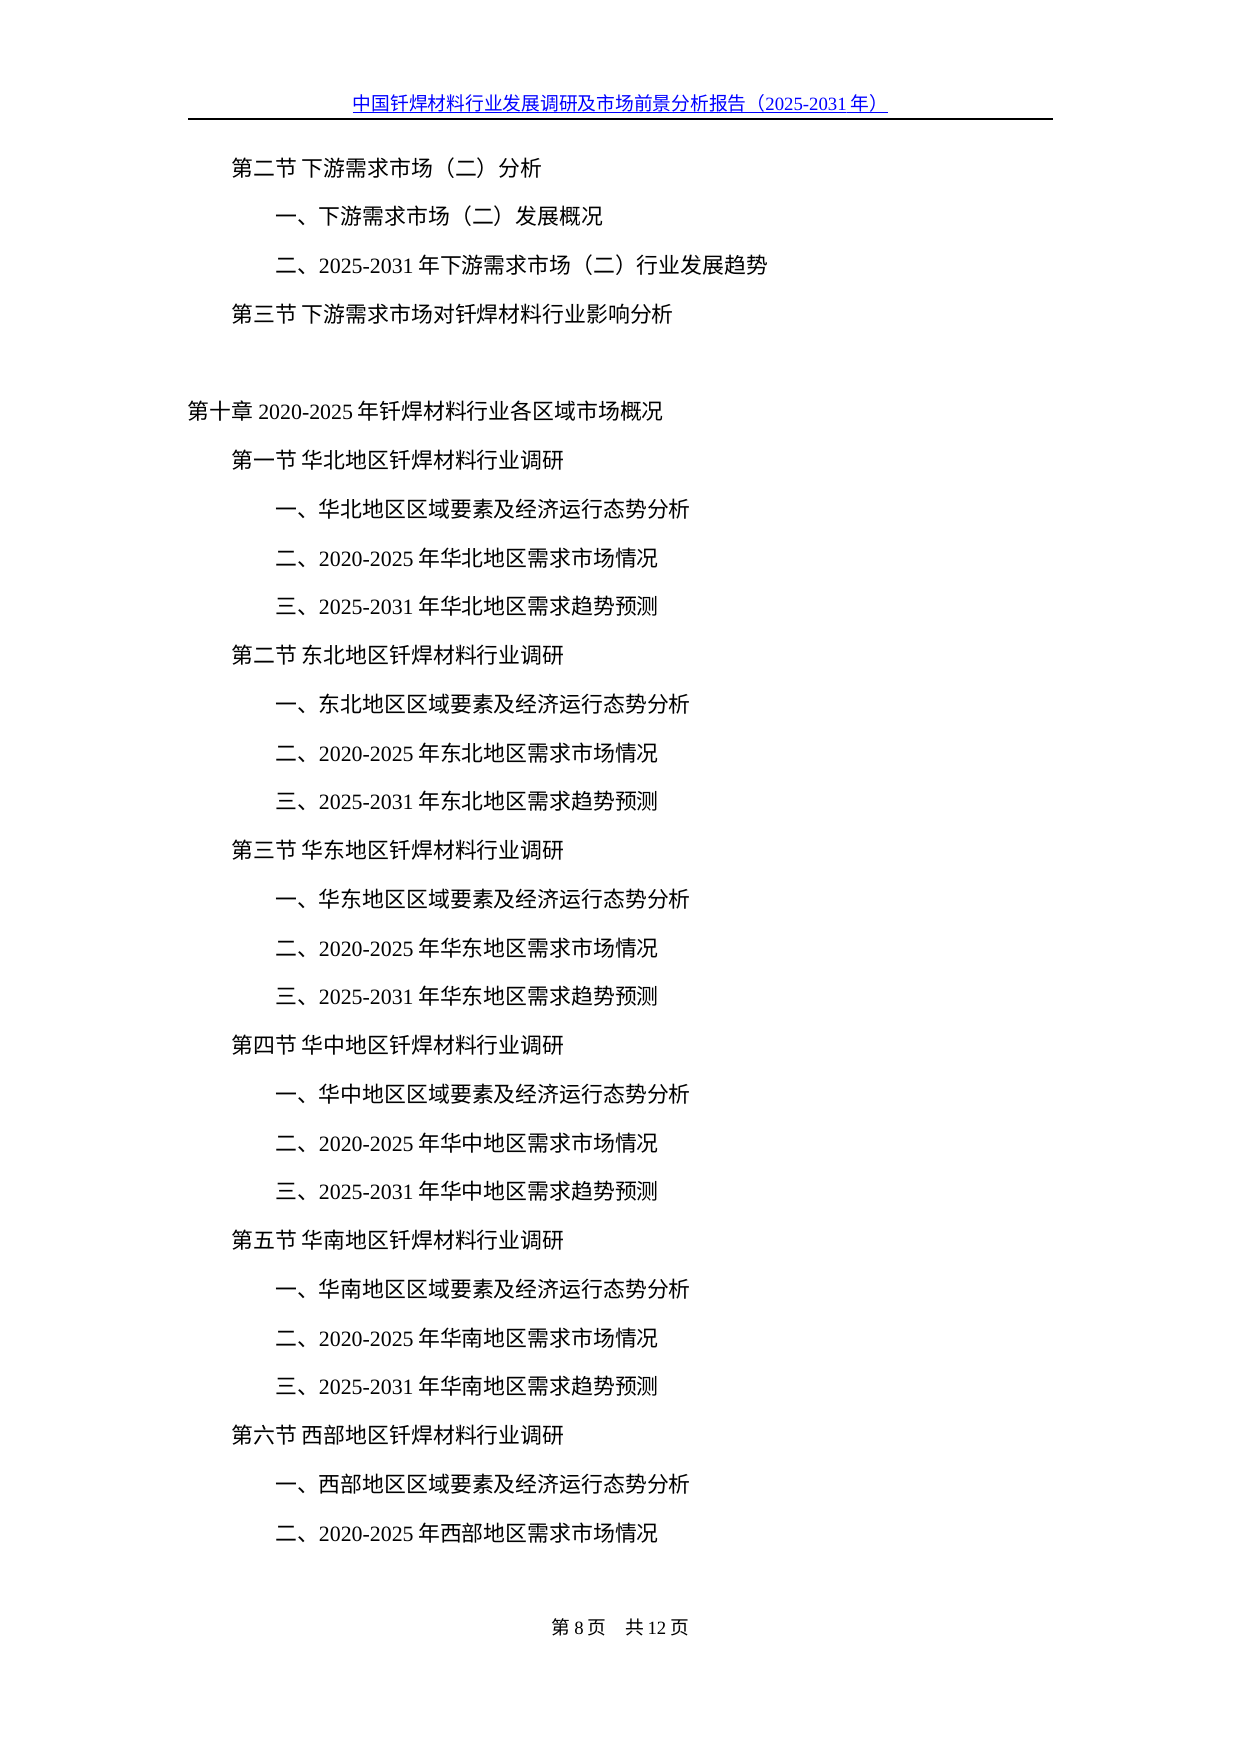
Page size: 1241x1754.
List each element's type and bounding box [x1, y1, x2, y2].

text [187, 150, 1053, 1548]
